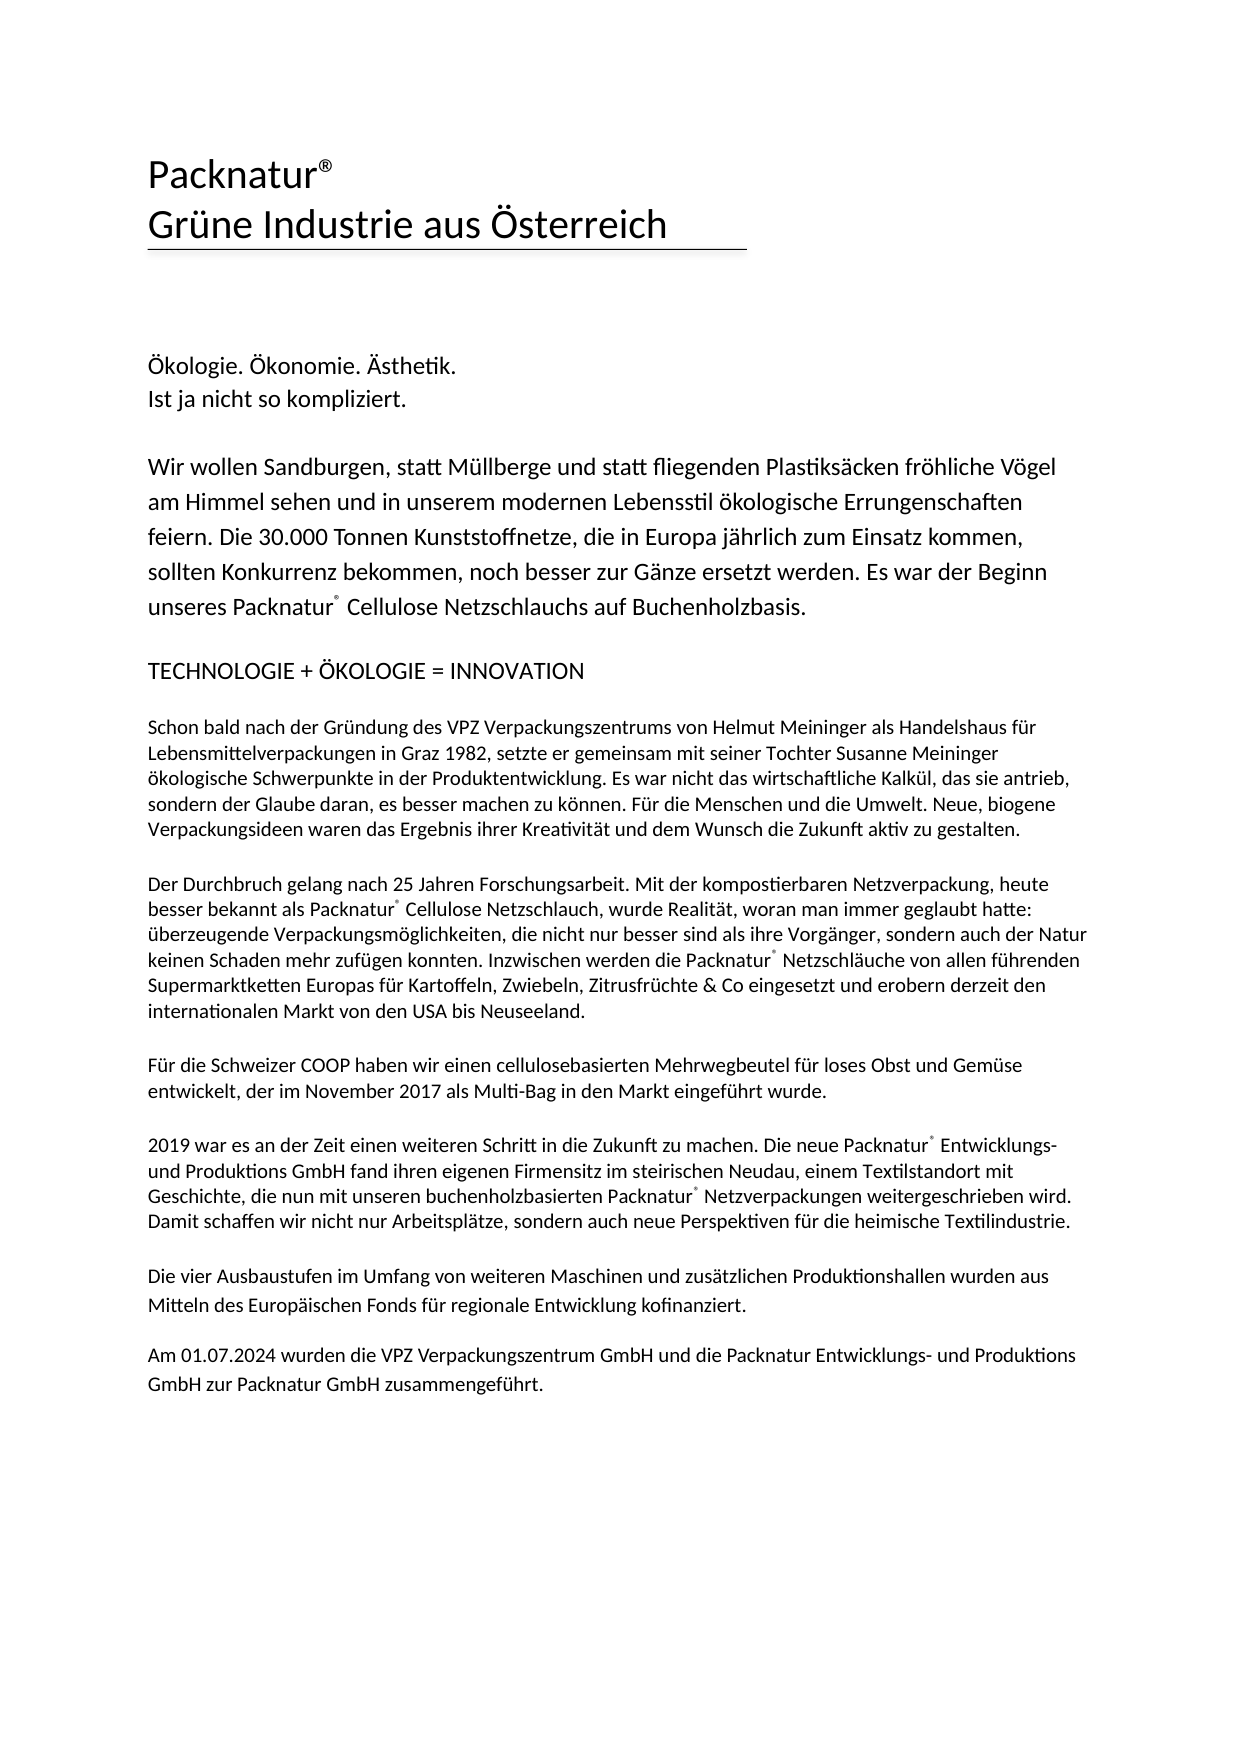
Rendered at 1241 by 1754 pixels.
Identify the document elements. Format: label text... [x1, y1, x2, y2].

text Schon bald nach der Gründung des VPZ Verpackungszentrums von Helmut Meininger als Handelshaus für Lebensmittelverpackungen in Graz 1982, setzte er gemeinsam mit seiner Tochter Susanne Meininger ökologische Schwerpunkte in der Produktentwicklung. Es war nicht das wirtschaftliche Kalkül, das sie antrieb, sondern der Glaube daran, es besser machen zu können. Für die Menschen und die Umwelt. Neue, biogene Verpackungsideen waren das Ergebnis ihrer Kreativität und dem Wunsch die Zukunft aktiv zu gestalten. [148, 714, 1093, 842]
text Packnatur® [148, 148, 1093, 198]
text Ist ja nicht so kompliziert. [148, 384, 833, 414]
text TECHNOLOGIE + ÖKOLOGIE = INNOVATION [148, 655, 1093, 685]
text 2019 war es an der Zeit einen weiteren Schritt in die Zukunft zu machen. Die neue Packnatur® Entwicklungs- und Produktions GmbH fand ihren eigenen Firmensitz im steirischen Neudau, einem Textilstandort mit Geschichte, die nun mit unseren buchenholzbasierten Packnatur® Netzverpackungen weitergeschrieben wird. Damit schaffen wir nicht nur Arbeitsplätze, sondern auch neue Perspektiven für die heimische Textilindustrie. [148, 1132, 1093, 1234]
text Wir wollen Sandburgen, statt Müllberge und statt fliegenden Plastiksäcken fröhliche Vögel am Himmel sehen und in unserem modernen Lebensstil ökologische Errungenschaften feiern. Die 30.000 Tonnen Kunststoffnetze, die in Europa jährlich zum Einsatz kommen, sollten Konkurrenz bekommen, noch besser zur Gänze ersetzt werden. Es war der Beginn unseres Packnatur® Cellulose Netzschlauchs auf Buchenholzbasis. [148, 451, 1093, 621]
text Für die Schweizer COOP haben wir einen cellulosebasierten Mehrwegbeutel für loses Obst und Gemüse entwickelt, der im November 2017 als Multi-Bag in den Markt eingeführt wurde. [148, 1052, 1093, 1103]
text Ökologie. Ökonomie. Ästhetik. [148, 350, 833, 381]
text Die vier Ausbaustufen im Umfang von weiteren Maschinen und zusätzlichen Produktionshallen wurden aus Mitteln des Europäischen Fonds für regionale Entwicklung kofinanziert. [148, 1263, 1093, 1318]
text Der Durchbruch gelang nach 25 Jahren Forschungsarbeit. Mit der kompostierbaren Netzverpackung, heute besser bekannt als Packnatur® Cellulose Netzschlauch, wurde Realität, woran man immer geglaubt hatte: überzeugende Verpackungsmöglichkeiten, die nicht nur besser sind als ihre Vorgänger, sondern auch der Natur keinen Schaden mehr zufügen konnten. Inzwischen werden die Packnatur® Netzschläuche von allen führenden Supermarktketten Europas für Kartoffeln, Zwiebeln, Zitrusfrüchte & Co eingesetzt und erobern derzeit den internationalen Markt von den USA bis Neuseeland. [148, 871, 1093, 1023]
text Am 01.07.2024 wurden die VPZ Verpackungszentrum GmbH und die Packnatur Entwicklungs- und Produktions GmbH zur Packnatur GmbH zusammengeführt. [148, 1342, 1093, 1397]
text Grüne Industrie aus Österreich [148, 198, 1093, 300]
